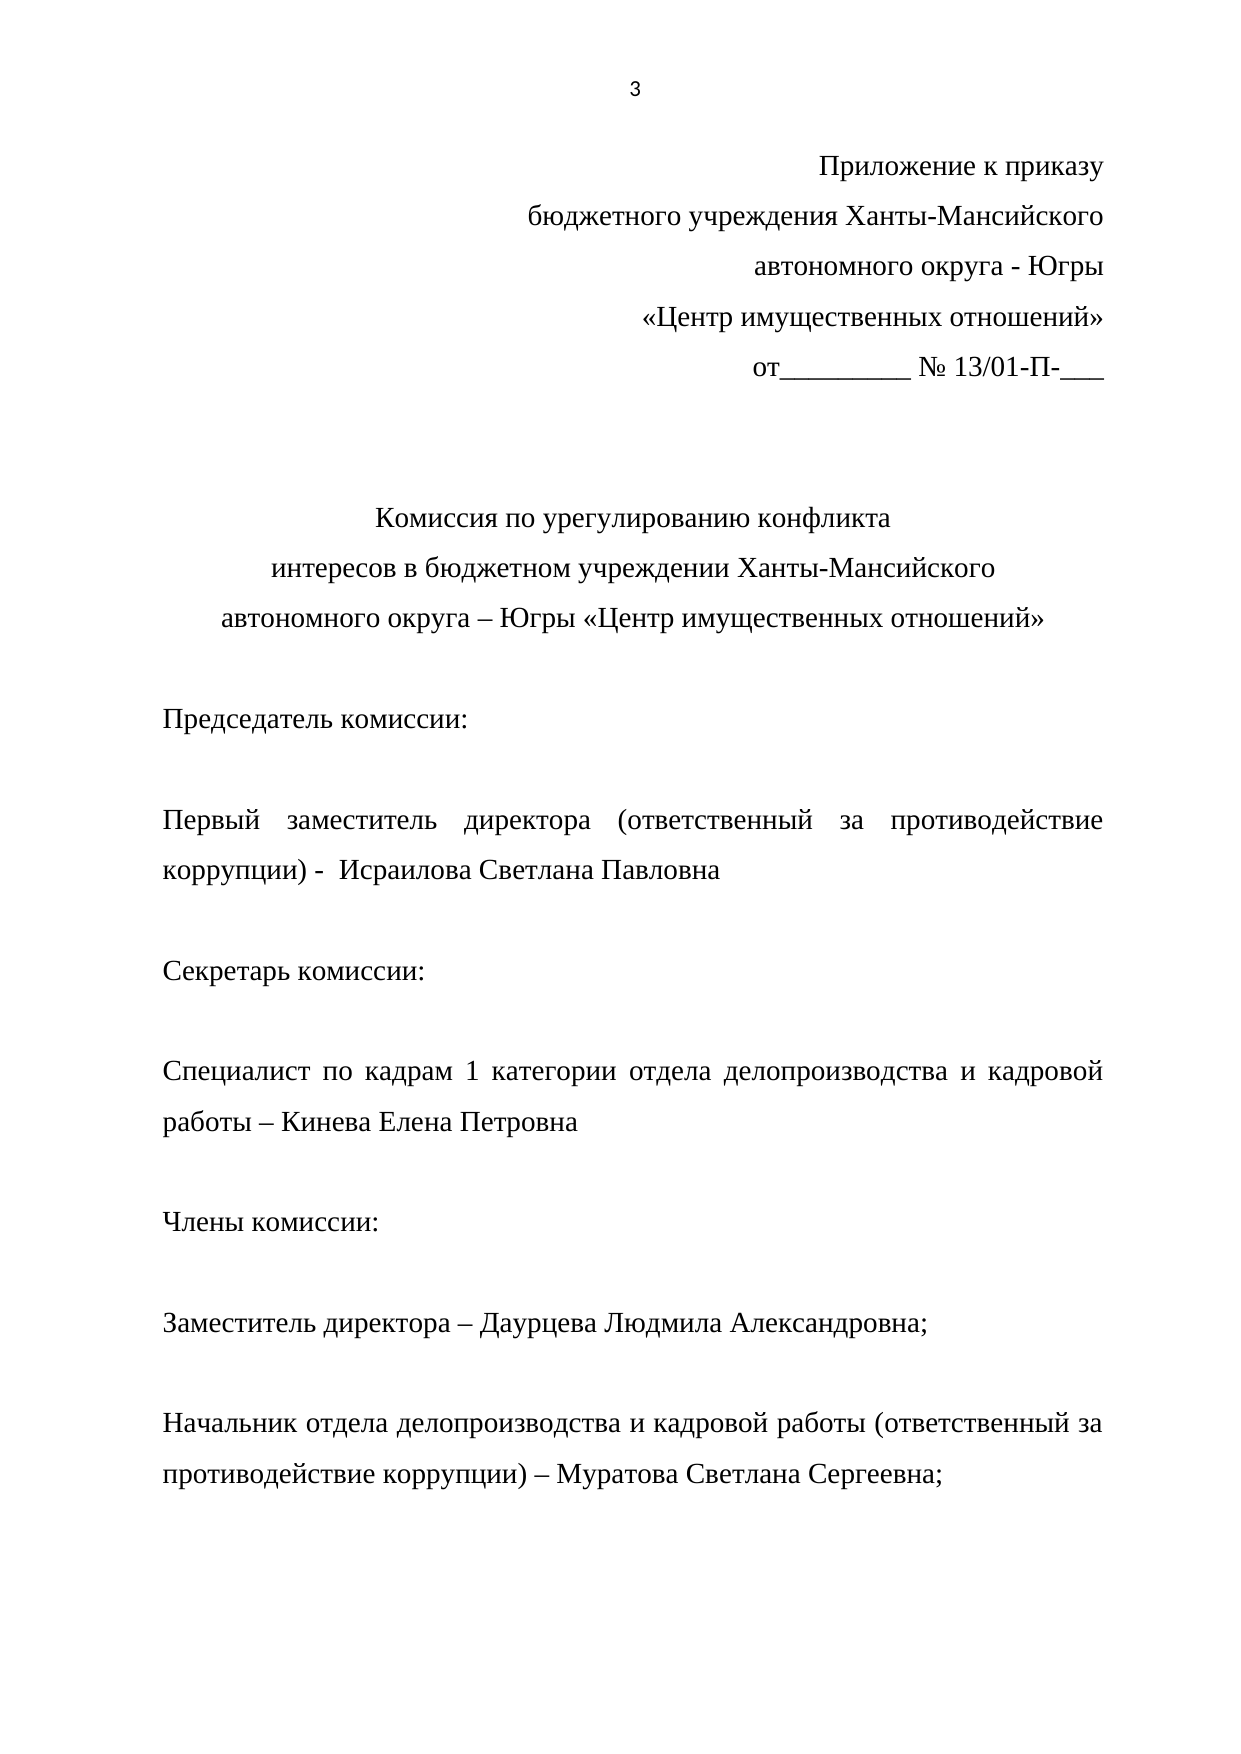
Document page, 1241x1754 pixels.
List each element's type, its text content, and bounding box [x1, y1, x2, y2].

text Приложение к приказу [162, 148, 1104, 181]
text Члены комиссии: [162, 1204, 1104, 1238]
text Начальник отдела делопроизводства и кадровой работы (ответственный за противодействие коррупции) – Муратова Светлана Сергеевна; [162, 1406, 1104, 1489]
text Первый заместитель директора (ответственный за противодействие коррупции) - Исраилова Светлана Павловна [162, 802, 1104, 886]
text интересов в бюджетном учреждении Ханты-Мансийского [162, 550, 1104, 584]
text «Центр имущественных отношений» [162, 299, 1104, 332]
text Комиссия по урегулированию конфликта [162, 500, 1104, 533]
text от_________ № 13/01-П-___ [162, 349, 1104, 382]
text Специалист по кадрам 1 категории отдела делопроизводства и кадровой работы – Кинева Елена Петровна [162, 1053, 1104, 1137]
text бюджетного учреждения Ханты-Мансийского [162, 198, 1104, 232]
text Председатель комиссии: [162, 701, 1104, 735]
text Секретарь комиссии: [162, 953, 1104, 986]
text автономного округа – Югры «Центр имущественных отношений» [162, 601, 1104, 634]
text Заместитель директора – Даурцева Людмила Александровна; [162, 1305, 1104, 1338]
text автономного округа - Югры [162, 248, 1104, 282]
